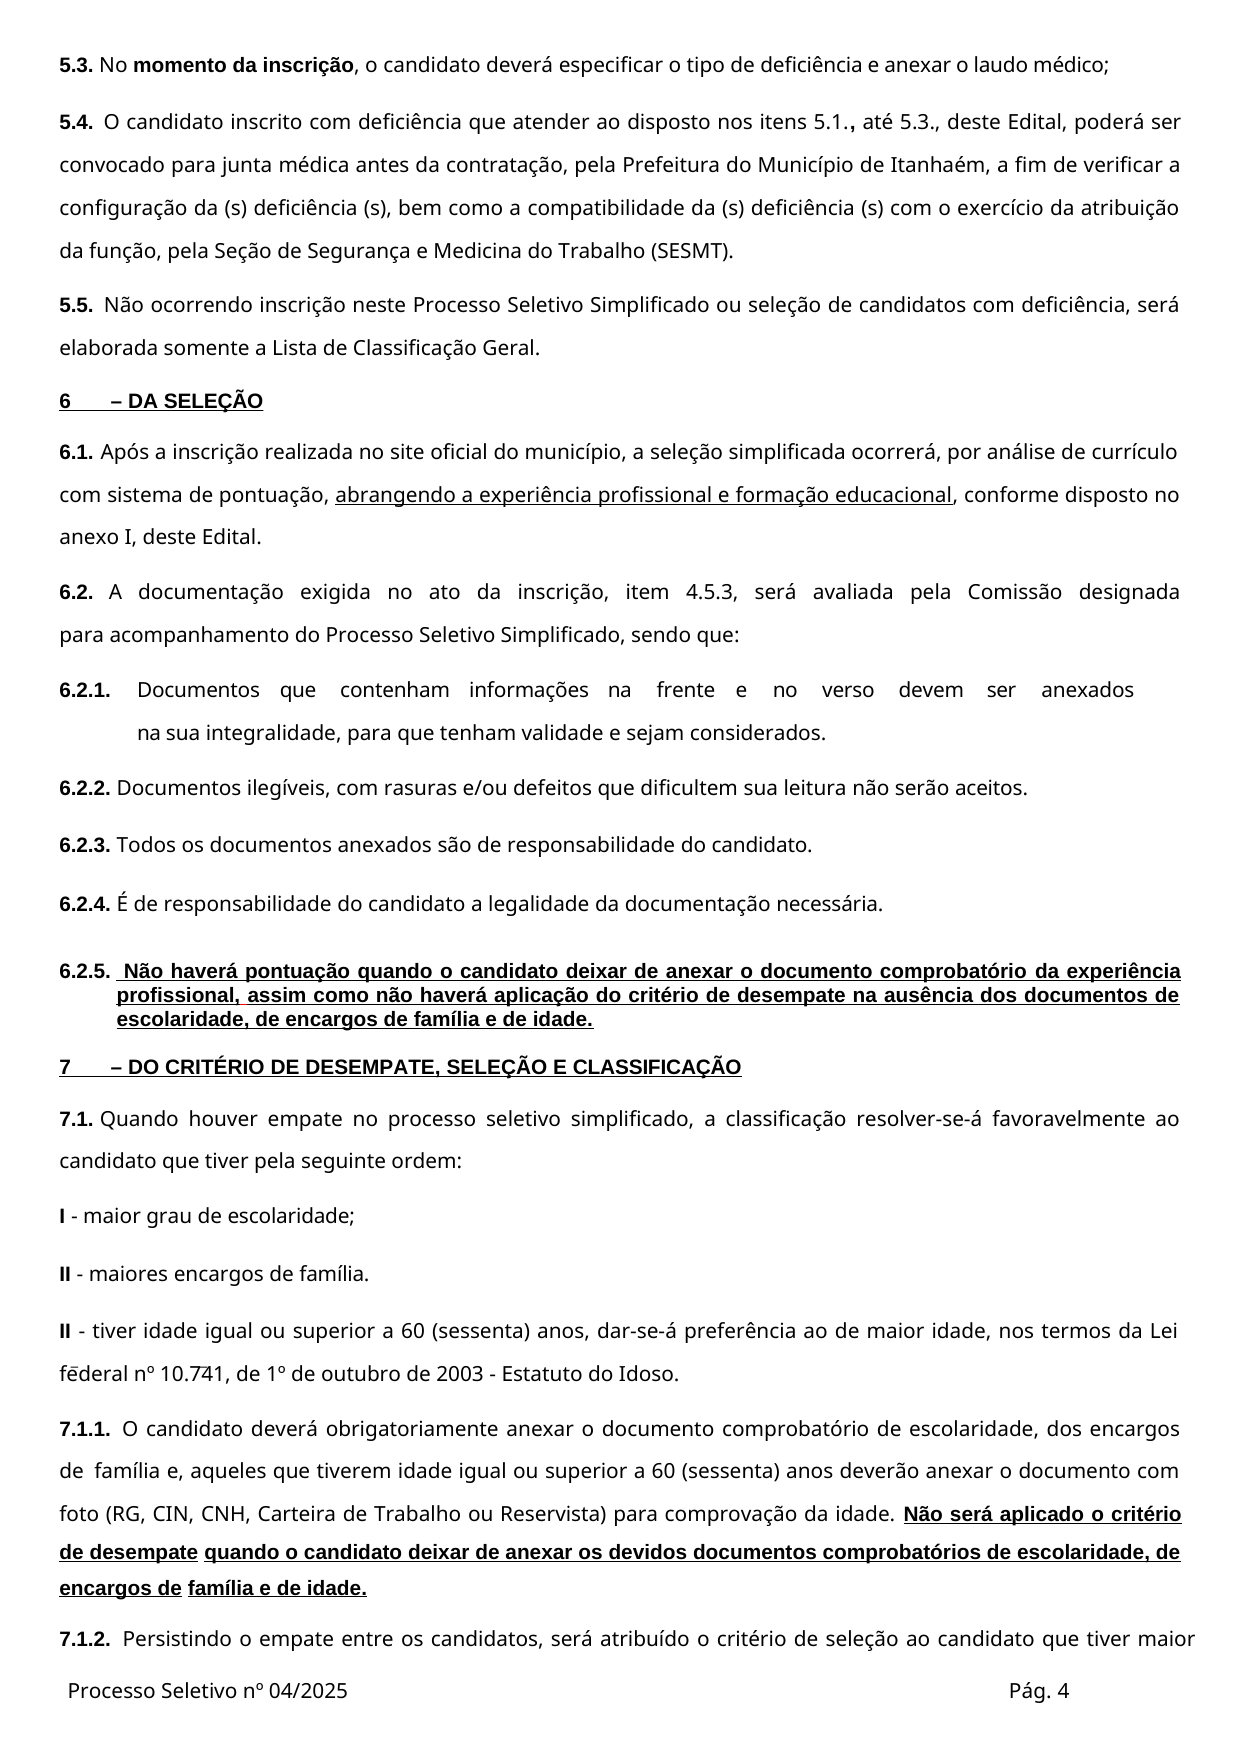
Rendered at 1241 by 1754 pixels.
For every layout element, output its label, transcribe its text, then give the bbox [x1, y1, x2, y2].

text II - maiores encargos de família. [59, 1259, 1196, 1287]
list Todos os documentos anexados são de responsabilidade do candidato. [59, 830, 1196, 858]
list Documentos que contenham informações na frente e no verso devem ser anexados na sua integralidade, para que tenham validade e sejam considerados. [59, 675, 1180, 746]
text I - maior grau de escolaridade; [59, 1201, 1196, 1230]
list A documentação exigida no ato da inscrição, item 4.5.3, será avaliada pela Comissão designada para acompanhamento do Processo Seletivo Simplificado, sendo que: [59, 577, 1181, 648]
list Quando houver empate no processo seletivo simplificado, a classificação resolver-se-á favoravelmente ao candidato que tiver pela seguinte ordem: [59, 1104, 1181, 1175]
list O candidato inscrito com deficiência que atender ao disposto nos itens 5.1., até 5.3., deste Edital, poderá ser convocado para junta médica antes da contratação, pela Prefeitura do Município de Itanhaém, a fim de verificar a configuração da (s) deficiência (s), bem como a compatibilidade da (s) deficiência (s) com o exercício da atribuição da função, pela Seção de Segurança e Medicina do Trabalho (SESMT). [59, 107, 1182, 264]
subtitle – DA SELEÇÃO [59, 389, 1196, 413]
subtitle – DO CRITÉRIO DE DESEMPATE, SELEÇÃO E CLASSIFICAÇÃO [59, 1055, 1196, 1079]
list Após a inscrição realizada no site oficial do município, a seleção simplificada ocorrerá, por análise de currículo com sistema de pontuação, abrangendo a experiência profissional e formação educacional, conforme disposto no anexo I, deste Edital. [59, 437, 1180, 551]
list O candidato deverá obrigatoriamente anexar o documento comprobatório de escolaridade, dos encargos de família e, aqueles que tiverem idade igual ou superior a 60 (sessenta) anos deverão anexar o documento com foto (RG, CIN, CNH, Carteira de Trabalho ou Reservista) para comprovação da idade. Não será aplicado o critério de desempate quando o candidato deixar de anexar os devidos documentos comprobatórios de escolaridade, de encargos de família e de idade. [59, 1414, 1182, 1599]
list É de responsabilidade do candidato a legalidade da documentação necessária. [59, 889, 1196, 917]
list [59, 1624, 1196, 1652]
text II - tiver idade igual ou superior a 60 (sessenta) anos, dar-se-á preferência ao de maior idade, nos termos da Lei federal nº 10.741, de 1º de outubro de 2003 - Estatuto do Idoso. [59, 1316, 1181, 1387]
list Não haverá pontuação quando o candidato deixar de anexar o documento comprobatório da experiência profissional, assim como não haverá aplicação do critério de desempate na ausência dos documentos de escolaridade, de encargos de família e de idade. [59, 959, 1181, 1031]
list No momento da inscrição, o candidato deverá especificar o tipo de deficiência e anexar o laudo médico; [59, 50, 1196, 79]
list Não ocorrendo inscrição neste Processo Seletivo Simplificado ou seleção de candidatos com deficiência, será elaborada somente a Lista de Classificação Geral. [59, 291, 1181, 362]
list Documentos ilegíveis, com rasuras e/ou defeitos que dificultem sua leitura não serão aceitos. [59, 773, 1196, 801]
